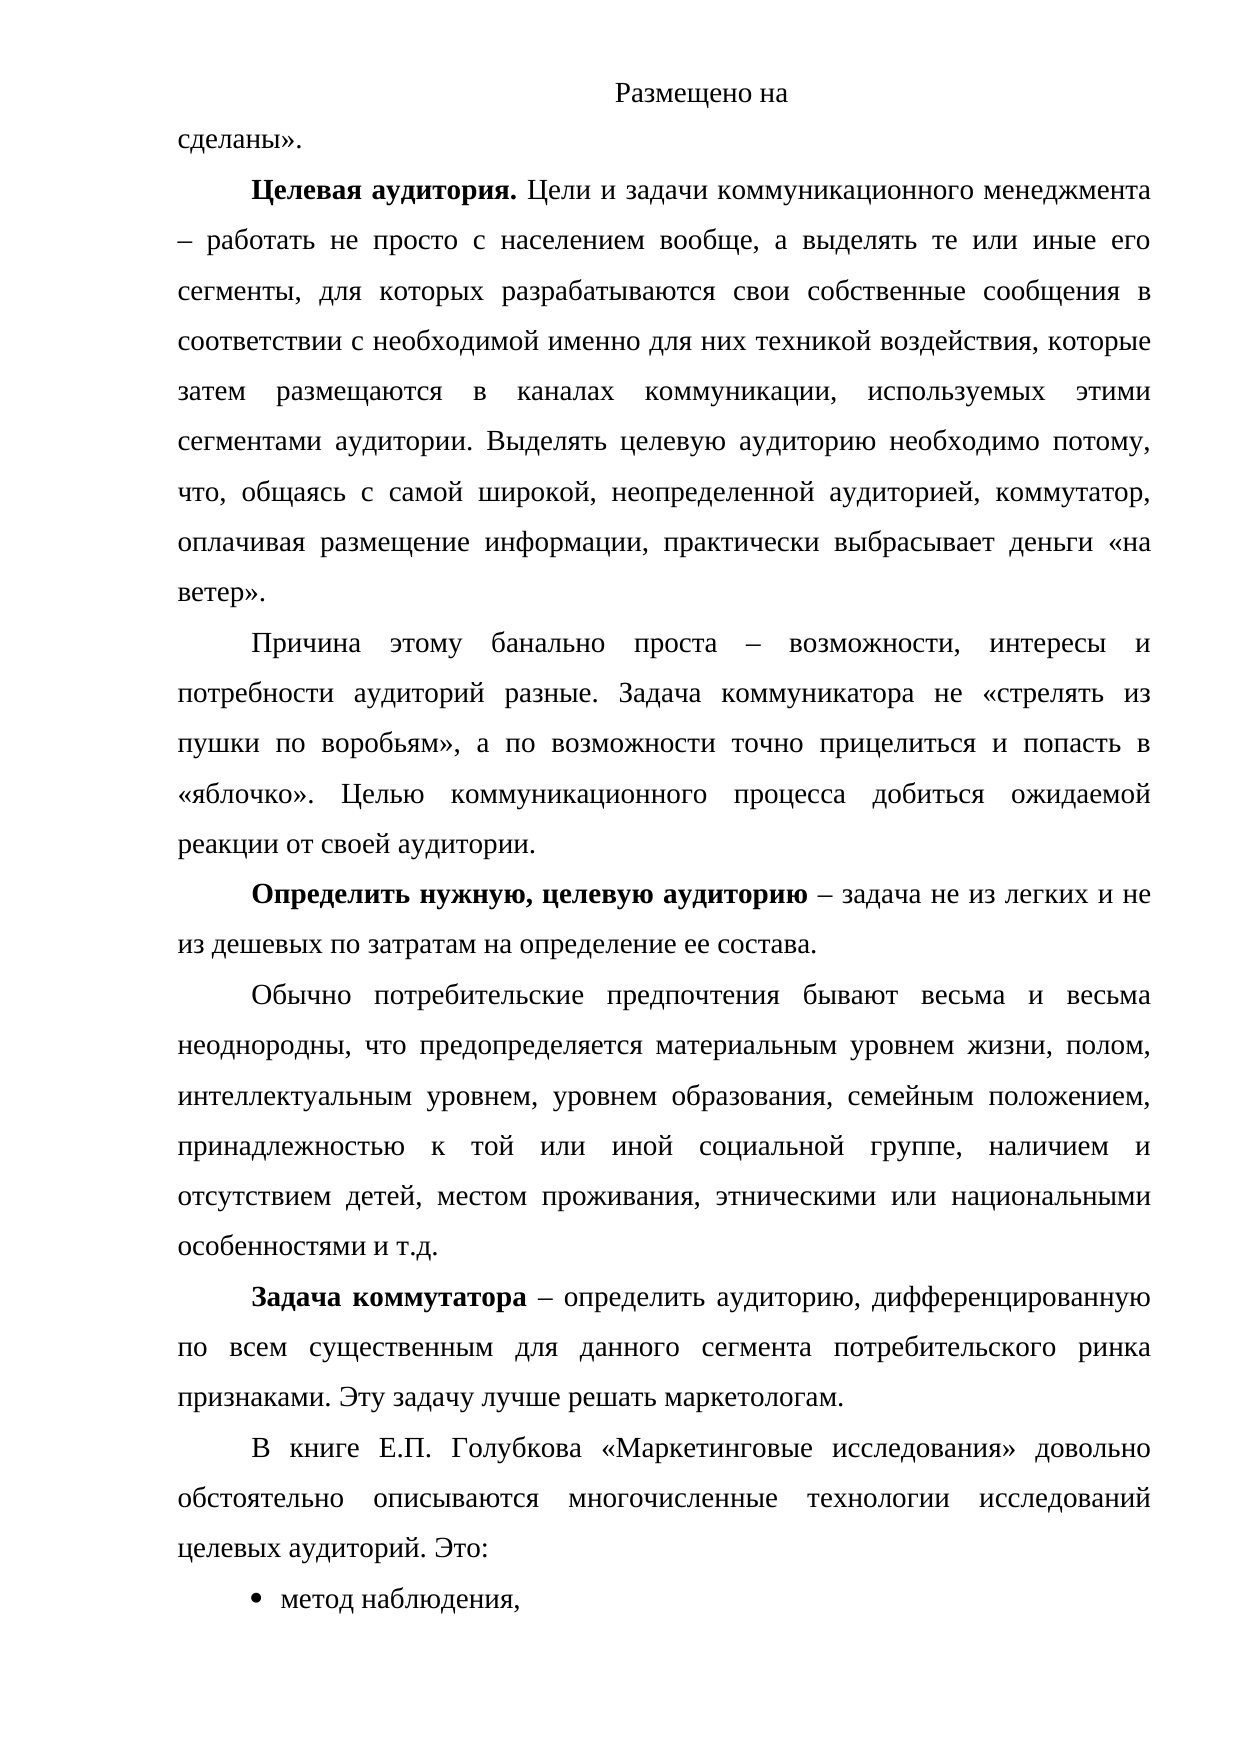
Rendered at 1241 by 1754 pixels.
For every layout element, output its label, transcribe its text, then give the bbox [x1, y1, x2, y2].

text Обычно потребительские предпочтения бывают весьма и весьма неоднородны, что предопределяется материальным уровнем жизни, полом, интеллектуальным уровнем, уровнем образования, семейным положением, принадлежностью к той или иной социальной группе, наличием и отсутствием детей, местом проживания, этническими или национальными особенностями и т.д. [177, 977, 1152, 1262]
text Целевая аудитория. Цели и задачи коммуникационного менеджмента – работать не просто с населением вообще, а выделять те или иные его сегменты, для которых разрабатываются свои собственные сообщения в соответствии с необходимой именно для них техникой воздействия, которые затем размещаются в каналах коммуникации, используемых этими сегментами аудитории. Выделять целевую аудиторию необходимо потому, что, общаясь с самой широкой, неопределенной аудиторией, коммутатор, оплачивая размещение информации, практически выбрасывает деньги «на ветер». [177, 172, 1152, 608]
text Причина этому банально проста – возможности, интересы и потребности аудиторий разные. Задача коммуникатора не «стрелять из пушки по воробьям», а по возможности точно прицелиться и попасть в «яблочко». Целью коммуникационного процесса добиться ожидаемой реакции от своей аудитории. [177, 625, 1152, 859]
text В книге Е.П. Голубкова «Маркетинговые исследования» довольно обстоятельно описываются многочисленные технологии исследований целевых аудиторий. Это: [177, 1430, 1152, 1564]
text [177, 122, 1152, 155]
list метод наблюдения, [177, 1581, 1152, 1614]
text Задача коммутатора – определить аудиторию, дифференцированную по всем существенным для данного сегмента потребительского ринка признаками. Эту задачу лучше решать маркетологам. [177, 1279, 1152, 1413]
text Определить нужную, целевую аудиторию – задача не из легких и не из дешевых по затратам на определение ее состава. [177, 876, 1152, 960]
